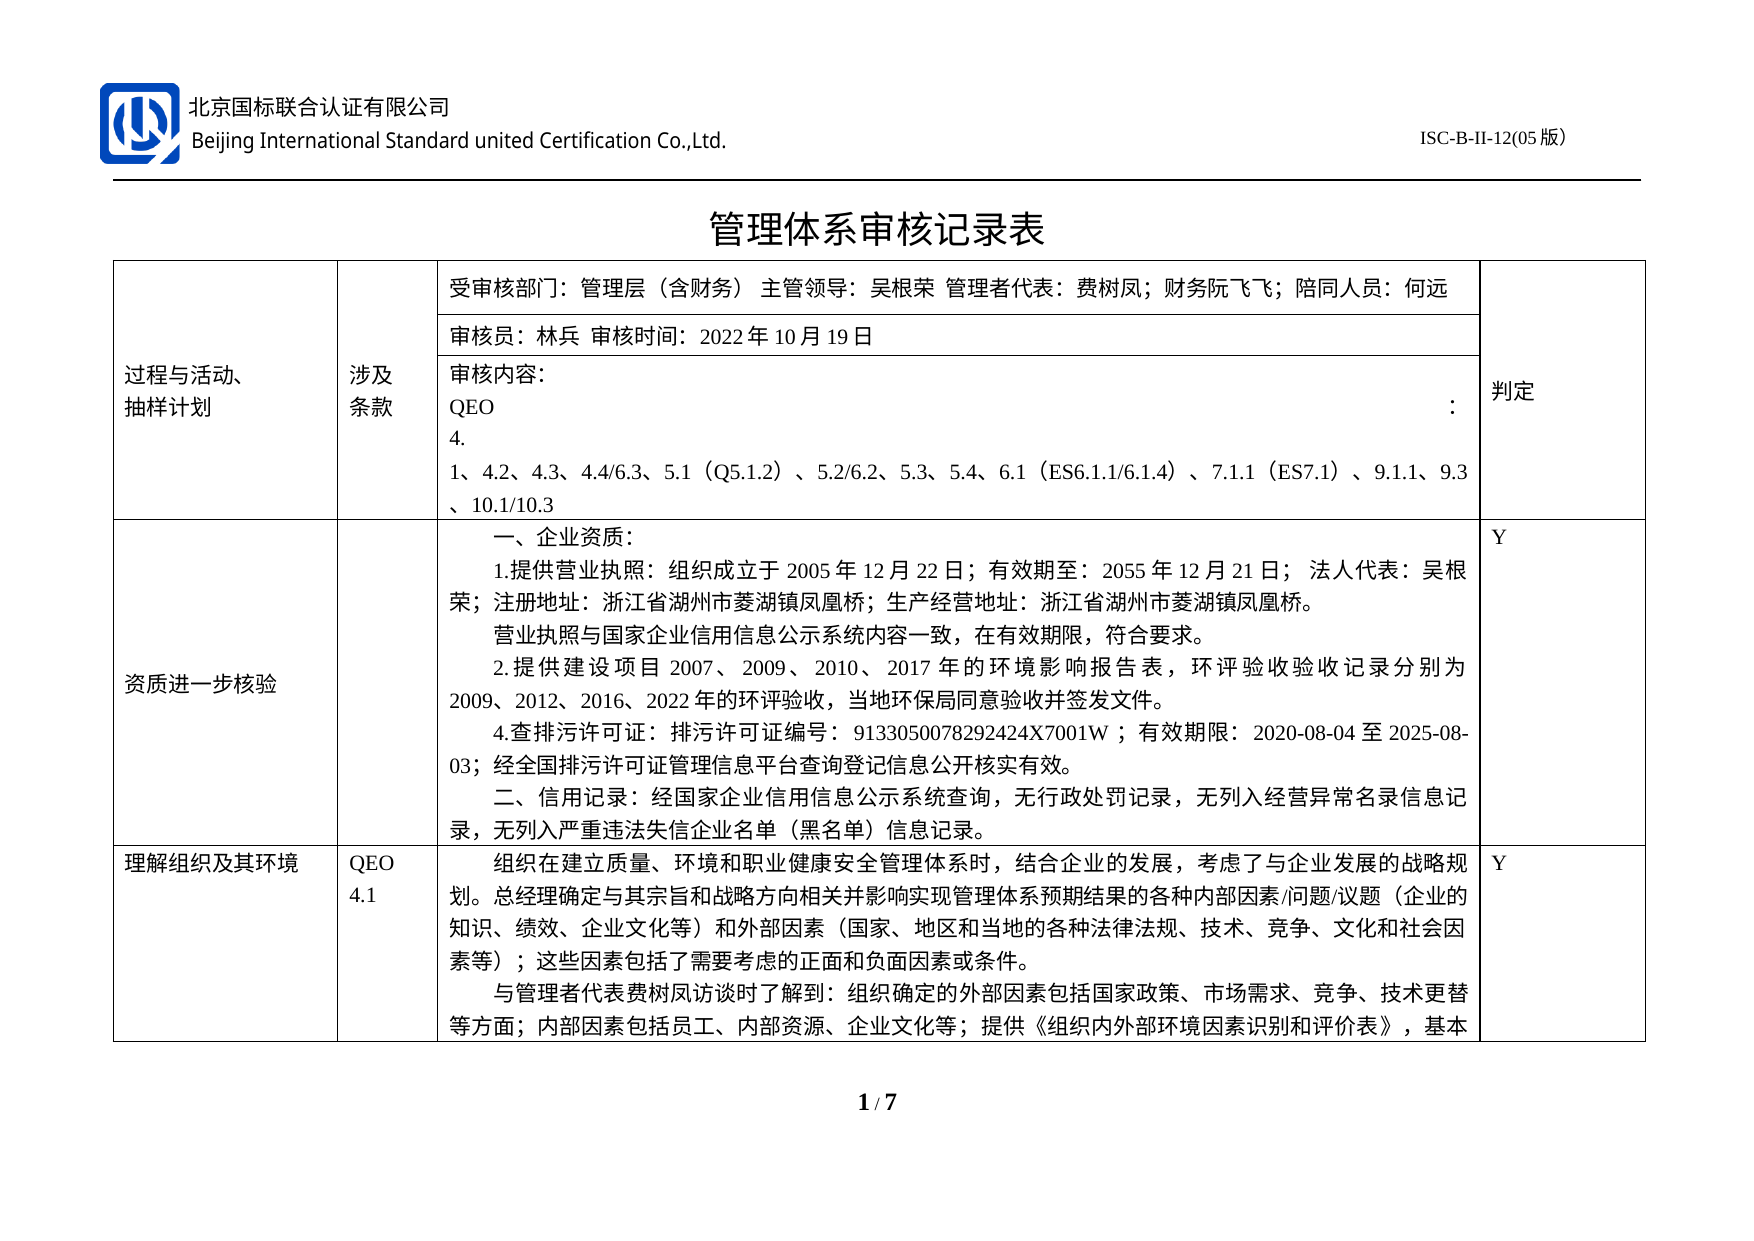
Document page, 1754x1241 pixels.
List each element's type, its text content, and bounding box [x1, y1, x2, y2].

picture [100, 83, 180, 164]
table_cell 理解组织及其环境 [114, 846, 337, 1041]
table_cell 一、企业资质： 1.提供营业执照：组织成立于2005年12月22日；有效期至：2055年12月21日； 法人代表：吴根荣；注册地址：浙江省湖州市菱湖镇凤凰桥；生产经营地址：浙江省湖州市菱湖镇凤凰桥。 营业执照与国家企业信用信息公示系统内容一致，在有效期限，符合要求。 2.提供建设项目2007、2009、2010、2017年的环境影响报告表，环评验收验收记录分别为2009、2012、2016、2022年的环评验收，当地环保局同意验收并签发文件。 4.查排污许可证：排污许可证编号：9133050078292424X7001W ；有效期限：2020-08-04 至 2025-08-03；经全国排污许可证管理信息平台查询登记信息公开核实有效。 二、信用记录：经国家企业信用信息公示系统查询，无行政处罚记录，无列入经营异常名录信息记录，无列入严重违法失信企业名单（黑名单）信息记录。 [438, 520, 1479, 845]
table_cell 审核内容： QEO：4.1、4.2、4.3、4.4/6.3、5.1（Q5.1.2）、5.2/6.2、5.3、5.4、6.1（ES6.1.1/6.1.4）、7.1.1（ES7.1）、9.1.1、9.3、10.1/10.3 [438, 356, 1479, 519]
table_cell Y [1481, 520, 1645, 845]
table_cell 审核员：林兵 审核时间：2022年10月19日 [438, 315, 1479, 355]
table_cell 资质进一步核验 [114, 520, 337, 845]
table_header 涉及 条款 [338, 261, 437, 519]
table_cell QEO 4.1 [338, 846, 437, 1041]
table_header 过程与活动、 抽样计划 [114, 261, 337, 519]
table_header 受审核部门：管理层（含财务） 主管领导：吴根荣 管理者代表：费树凤；财务阮飞飞；陪同人员：何远 [438, 261, 1479, 313]
table_cell [338, 520, 437, 845]
table_cell Y [1481, 846, 1645, 1041]
text 管理体系审核记录表 [112, 195, 1641, 260]
table_header 判定 [1481, 261, 1645, 519]
